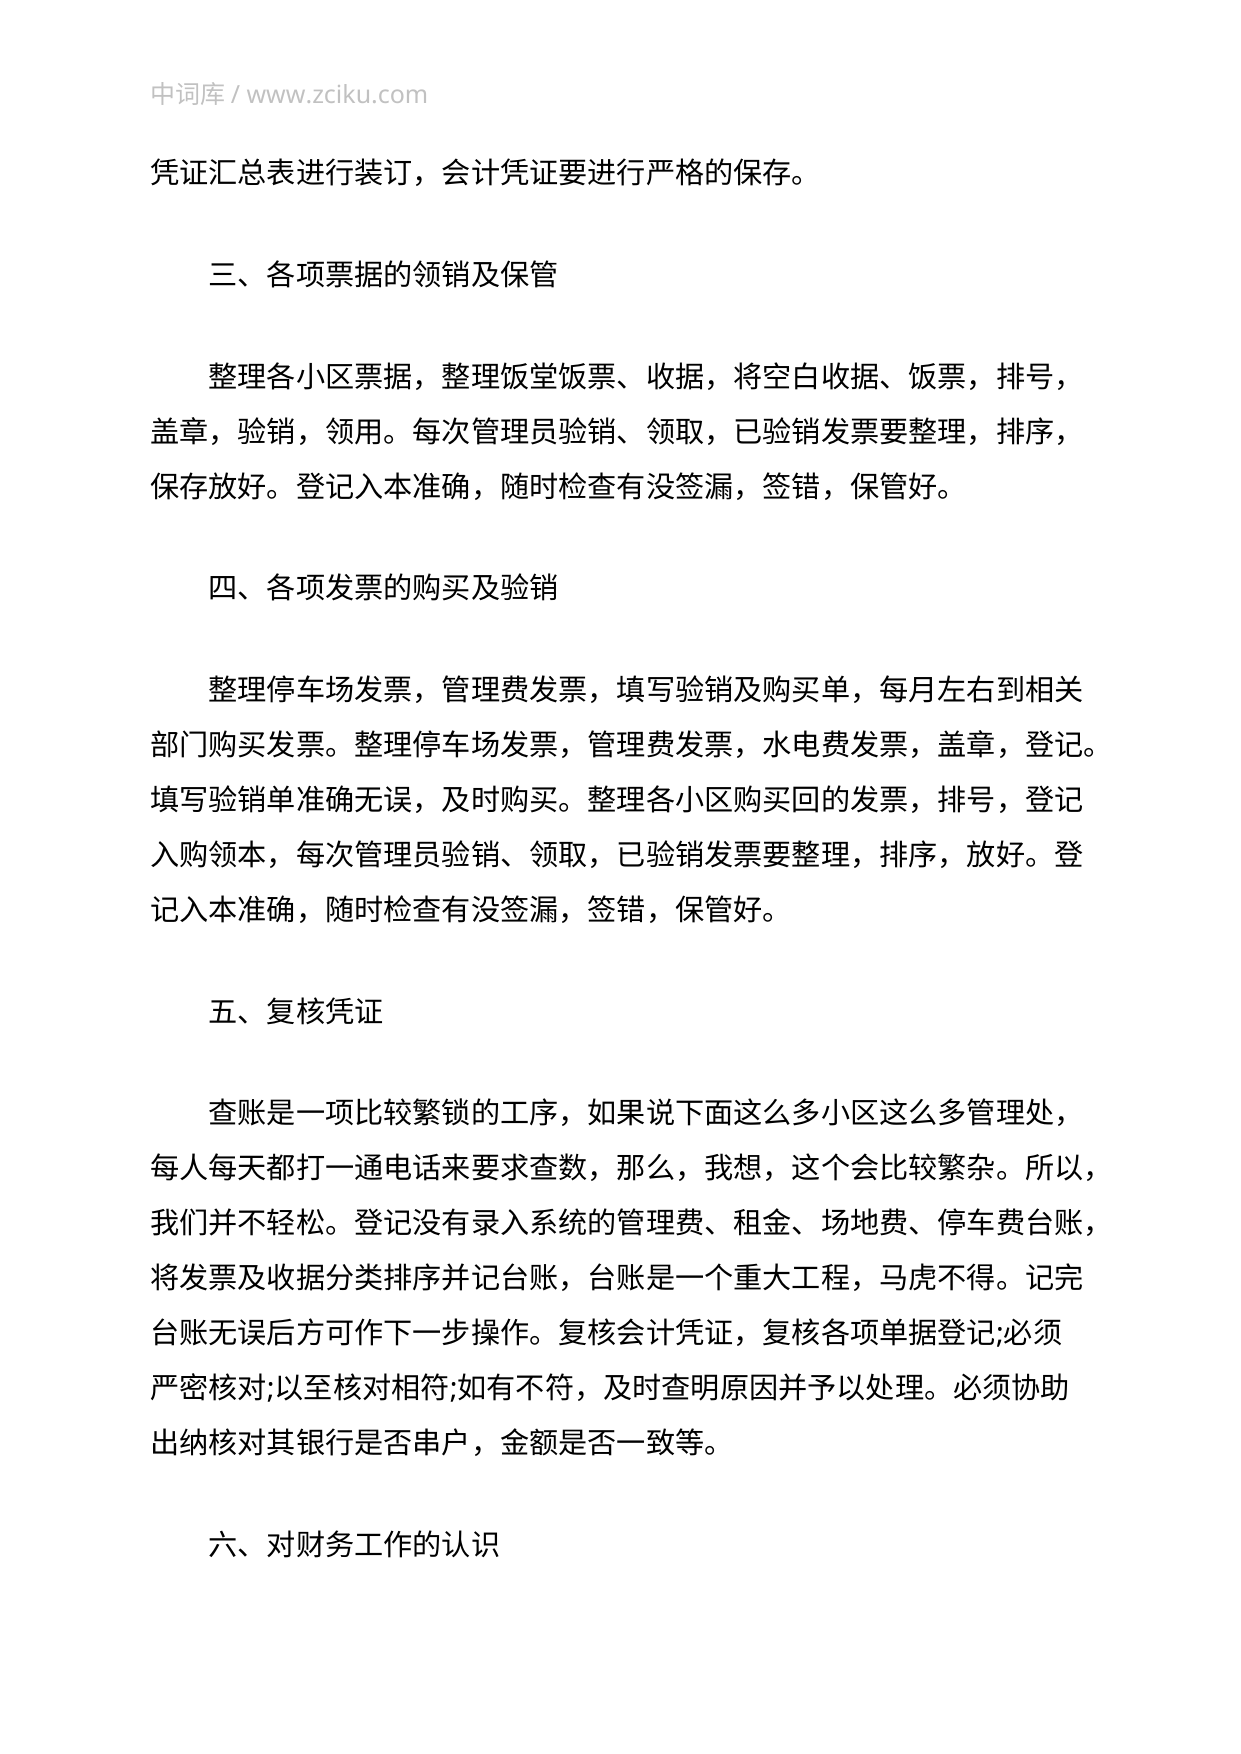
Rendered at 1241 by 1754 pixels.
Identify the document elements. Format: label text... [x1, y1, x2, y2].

text 三、各项票据的领销及保管 [150, 252, 1090, 294]
text 四、各项发票的购买及验销 [150, 565, 1090, 607]
text 整理停车场发票，管理费发票，填写验销及购买单，每月左右到相关部门购买发票。整理停车场发票，管理费发票，水电费发票，盖章，登记。填写验销单准确无误，及时购买。整理各小区购买回的发票，排号，登记入购领本，每次管理员验销、领取，已验销发票要整理，排序，放好。登记入本准确，随时检查有没签漏，签错，保管好。 [150, 667, 1090, 929]
text 查账是一项比较繁锁的工序，如果说下面这么多小区这么多管理处，每人每天都打一通电话来要求查数，那么，我想，这个会比较繁杂。所以，我们并不轻松。登记没有录入系统的管理费、租金、场地费、停车费台账，将发票及收据分类排序并记台账，台账是一个重大工程，马虎不得。记完台账无误后方可作下一步操作。复核会计凭证，复核各项单据登记;必须严密核对;以至核对相符;如有不符，及时查明原因并予以处理。必须协助出纳核对其银行是否串户，金额是否一致等。 [150, 1090, 1090, 1462]
text 五、复核凭证 [150, 988, 1090, 1031]
text 整理各小区票据，整理饭堂饭票、收据，将空白收据、饭票，排号，盖章，验销，领用。每次管理员验销、领取，已验销发票要整理，排序，保存放好。登记入本准确，随时检查有没签漏，签错，保管好。 [150, 353, 1090, 506]
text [150, 150, 1090, 192]
text 六、对财务工作的认识 [150, 1521, 1090, 1564]
